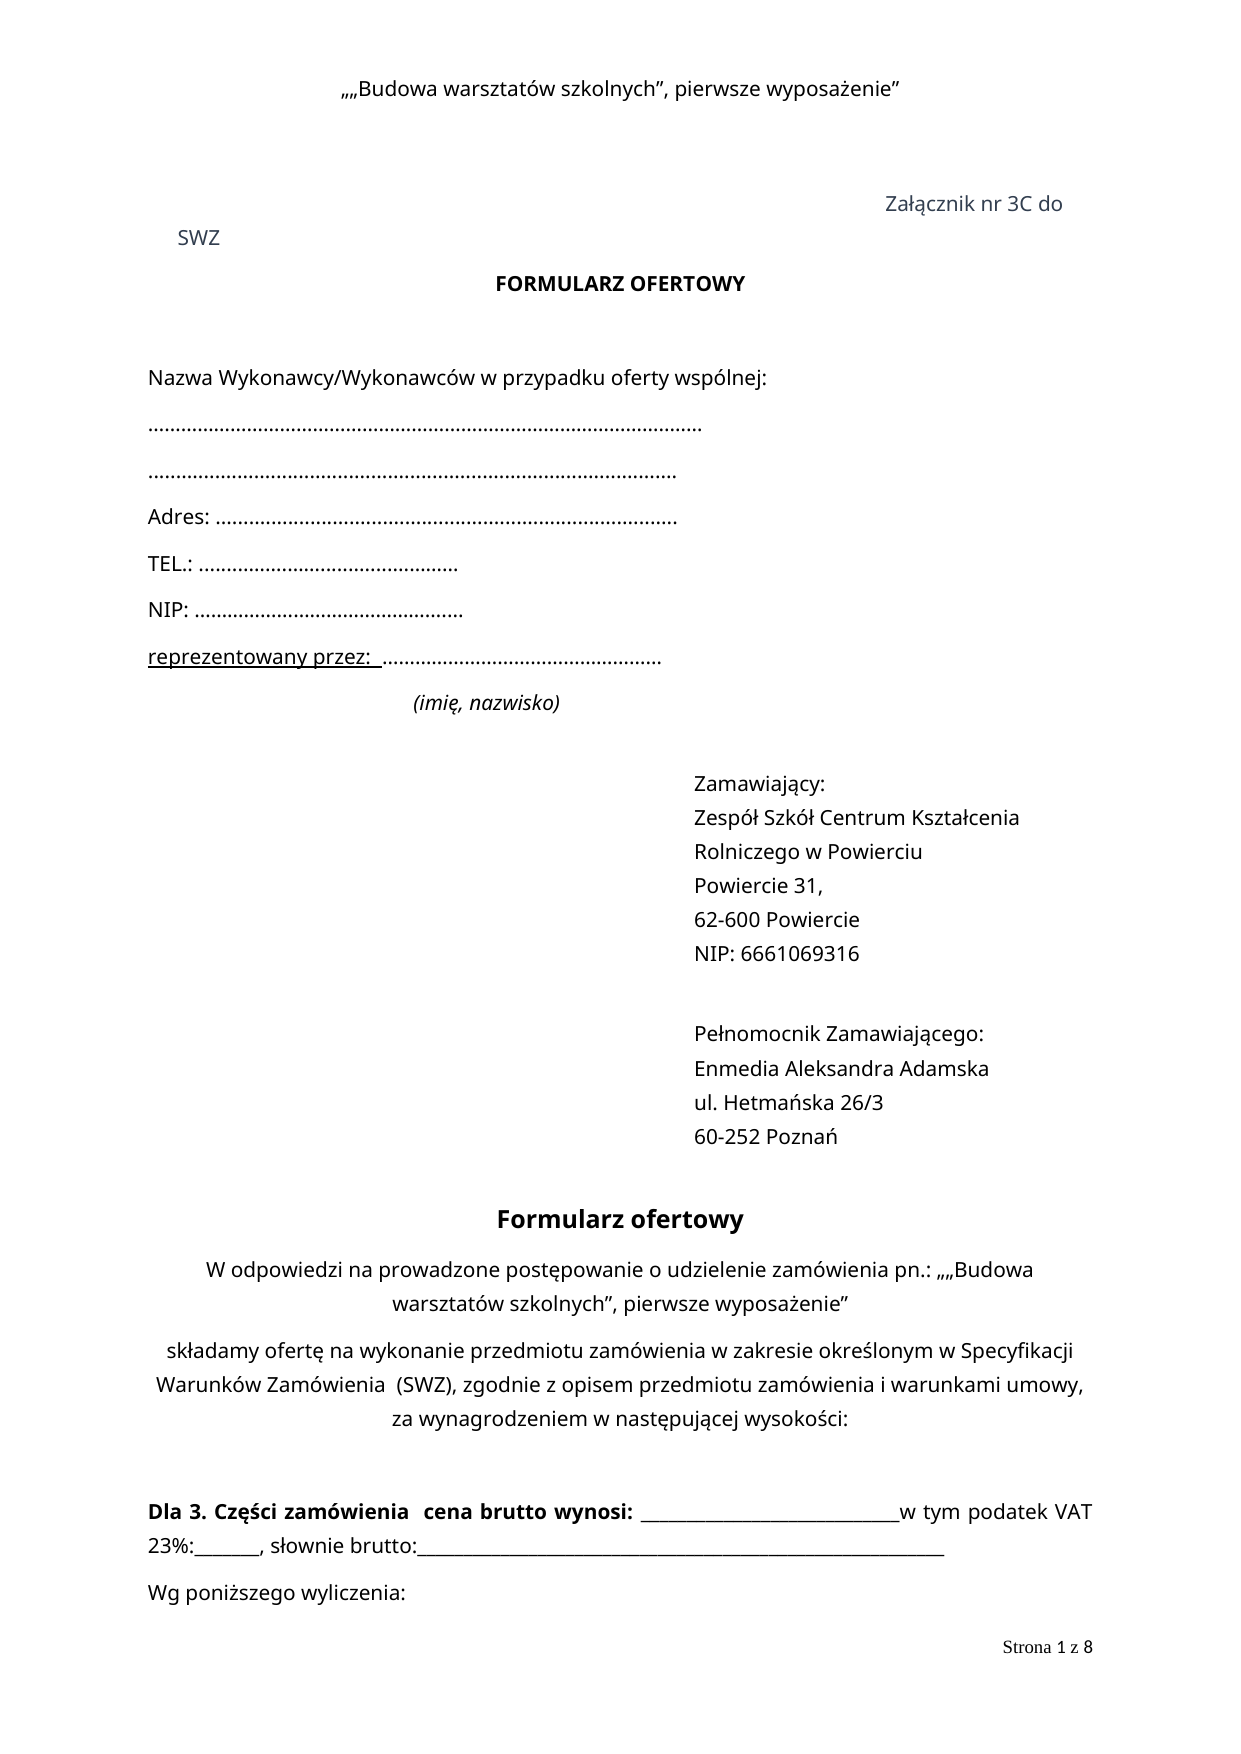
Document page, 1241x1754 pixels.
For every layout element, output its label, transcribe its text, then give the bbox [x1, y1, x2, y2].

text Zespół Szkół Centrum Kształcenia Rolniczego w Powierciu [694, 803, 1093, 865]
text składamy ofertę na wykonanie przedmiotu zamówienia w zakresie określonym w Specyfikacji Warunków Zamówienia (SWZ), zgodnie z opisem przedmiotu zamówienia i warunkami umowy, za wynagrodzeniem w następującej wysokości: [148, 1336, 1093, 1432]
text Zamawiający: [694, 769, 1093, 797]
text NIP: ……………………………………….... [148, 595, 1093, 624]
text Powiercie 31, [694, 871, 1093, 899]
text (imię, nazwisko) [148, 688, 605, 717]
text NIP: 6661069316 [694, 939, 1093, 967]
text ............................................................................................... [148, 456, 1093, 484]
text Wg poniższego wyliczenia: [148, 1578, 1093, 1606]
text Formularz ofertowy [148, 1202, 1093, 1236]
text Enmedia Aleksandra Adamska [694, 1054, 1093, 1082]
text reprezentowany przez: …………………………………………… [148, 642, 1093, 670]
text Adres: ................................................................................... [148, 502, 1093, 531]
text Załącznik nr 3C do SWZ [177, 189, 1093, 251]
text 60-252 Poznań [694, 1122, 1093, 1150]
text FORMULARZ OFERTOWY [148, 269, 1093, 298]
text Nazwa Wykonawcy/Wykonawców w przypadku oferty wspólnej: [148, 363, 1093, 391]
text W odpowiedzi na prowadzone postępowanie o udzielenie zamówienia pn.: „„Budowa warsztatów szkolnych”, pierwsze wyposażenie” [148, 1255, 1093, 1318]
text TEL.: .........…….……................……… [148, 549, 1093, 577]
text ul. Hetmańska 26/3 [694, 1088, 1093, 1116]
text 62-600 Powiercie [694, 905, 1093, 933]
text Dla 3. Części zamówienia cena brutto wynosi: ____________________________w tym podatek VAT 23%:_______, słownie brutto:_________________________________________________________ [148, 1497, 1093, 1560]
text Pełnomocnik Zamawiającego: [694, 1019, 1093, 1048]
text …………………………………………………………………………………..…… [148, 409, 1093, 438]
